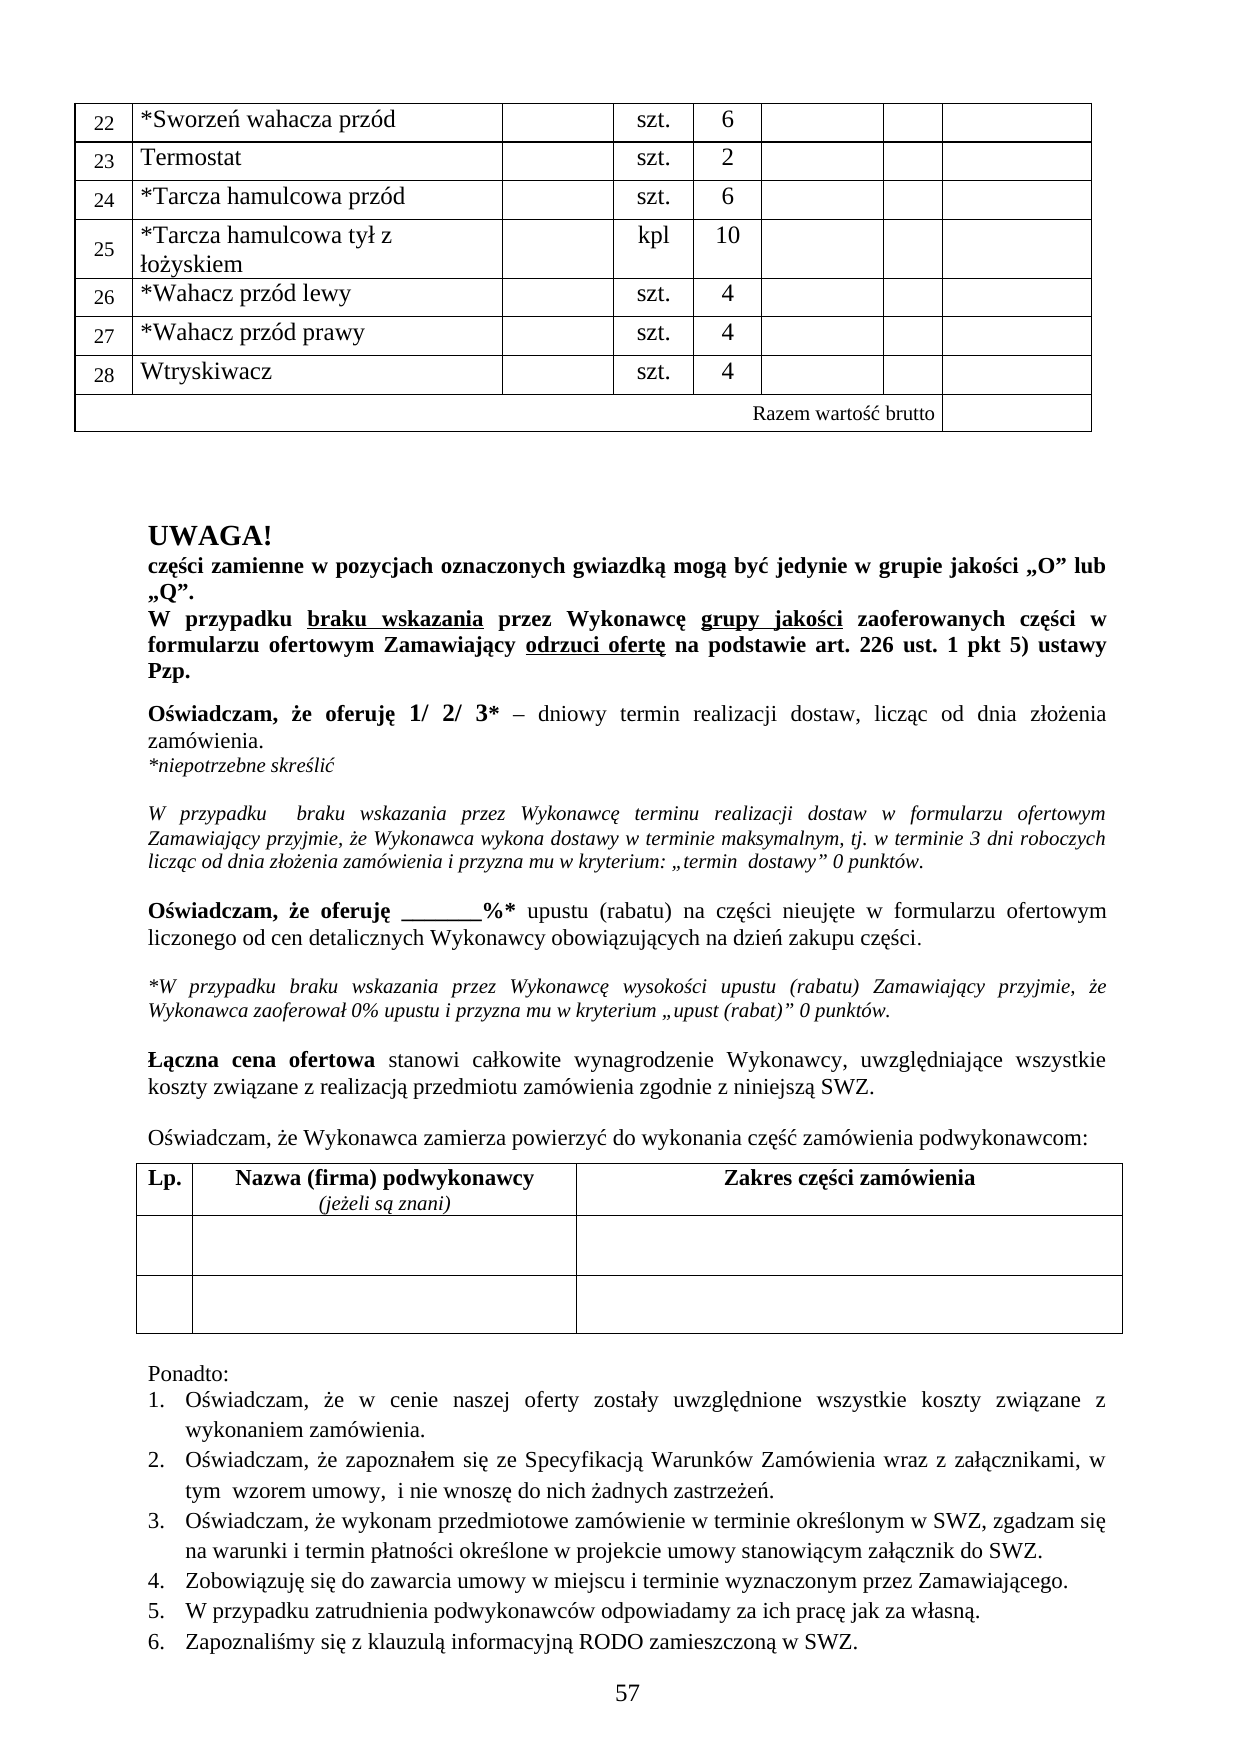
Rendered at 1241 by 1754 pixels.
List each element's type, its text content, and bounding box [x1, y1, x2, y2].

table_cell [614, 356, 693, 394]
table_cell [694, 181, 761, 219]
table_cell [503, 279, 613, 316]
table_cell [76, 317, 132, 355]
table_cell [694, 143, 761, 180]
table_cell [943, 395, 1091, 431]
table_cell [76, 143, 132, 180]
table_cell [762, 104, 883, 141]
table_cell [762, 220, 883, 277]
list W przypadku zatrudnienia podwykonawców odpowiadamy za ich pracę jak za własną. [148, 1598, 1107, 1624]
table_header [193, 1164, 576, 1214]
text Łączna cena ofertowa stanowi całkowite wynagrodzenie Wykonawcy, uwzględniające wszystkie koszty związane z realizacją przedmiotu zamówienia zgodnie z niniejszą SWZ. [148, 1047, 1107, 1099]
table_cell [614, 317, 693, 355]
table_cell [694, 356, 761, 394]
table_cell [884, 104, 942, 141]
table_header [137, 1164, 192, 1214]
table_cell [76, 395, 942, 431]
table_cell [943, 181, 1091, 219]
text *niepotrzebne skreślić [148, 753, 1107, 777]
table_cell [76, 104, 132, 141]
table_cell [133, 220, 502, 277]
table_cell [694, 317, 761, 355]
text Oświadczam, że oferuję _______%* upustu (rabatu) na części nieujęte w formularzu ofertowym liczonego od cen detalicznych Wykonawcy obowiązujących na dzień zakupu części. [148, 898, 1107, 950]
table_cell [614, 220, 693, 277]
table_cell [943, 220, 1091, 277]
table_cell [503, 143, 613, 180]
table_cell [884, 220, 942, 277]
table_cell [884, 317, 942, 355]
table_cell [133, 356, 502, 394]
list Oświadczam, że zapoznałem się ze Specyfikacją Warunków Zamówienia wraz z załącznikami, w tym wzorem umowy, i nie wnoszę do nich żadnych zastrzeżeń. [148, 1447, 1107, 1503]
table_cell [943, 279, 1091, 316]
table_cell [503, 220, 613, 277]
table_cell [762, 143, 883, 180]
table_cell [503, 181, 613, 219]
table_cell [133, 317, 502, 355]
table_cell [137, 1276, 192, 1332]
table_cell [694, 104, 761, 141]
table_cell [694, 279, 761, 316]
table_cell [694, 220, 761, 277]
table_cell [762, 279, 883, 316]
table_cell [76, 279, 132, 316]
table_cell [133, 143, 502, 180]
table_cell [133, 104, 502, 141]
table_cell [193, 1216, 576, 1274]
list Oświadczam, że w cenie naszej oferty zostały uwzględnione wszystkie koszty związane z wykonaniem zamówienia. [148, 1386, 1107, 1443]
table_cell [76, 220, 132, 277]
list Zapoznaliśmy się z klauzulą informacyjną RODO zamieszczoną w SWZ. [148, 1628, 1107, 1654]
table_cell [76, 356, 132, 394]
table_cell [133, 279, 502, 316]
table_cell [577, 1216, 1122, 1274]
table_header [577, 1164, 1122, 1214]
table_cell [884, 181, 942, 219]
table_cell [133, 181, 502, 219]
text W przypadku braku wskazania przez Wykonawcę grupy jakości zaoferowanych części w formularzu ofertowym Zamawiający odrzuci ofertę na podstawie art. 226 ust. 1 pkt 5) ustawy Pzp. [148, 605, 1107, 684]
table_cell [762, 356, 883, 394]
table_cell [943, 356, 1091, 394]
text UWAGA! [148, 518, 1107, 552]
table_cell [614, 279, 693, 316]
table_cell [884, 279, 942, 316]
text Oświadczam, że oferuję 1/ 2/ 3* – dniowy termin realizacji dostaw, licząc od dnia złożenia zamówienia. [148, 698, 1107, 753]
text części zamienne w pozycjach oznaczonych gwiazdką mogą być jedynie w grupie jakości „O” lub „Q”. [148, 552, 1107, 605]
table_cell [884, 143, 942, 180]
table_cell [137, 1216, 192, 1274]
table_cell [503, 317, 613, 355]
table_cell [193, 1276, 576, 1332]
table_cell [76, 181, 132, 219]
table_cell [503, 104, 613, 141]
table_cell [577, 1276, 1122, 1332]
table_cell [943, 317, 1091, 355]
text Oświadczam, że Wykonawca zamierza powierzyć do wykonania część zamówienia podwykonawcom: [148, 1124, 1107, 1151]
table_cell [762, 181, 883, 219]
text W przypadku braku wskazania przez Wykonawcę terminu realizacji dostaw w formularzu ofertowym Zamawiający przyjmie, że Wykonawca wykona dostawy w terminie maksymalnym, tj. w terminie 3 dni roboczych licząc od dnia złożenia zamówienia i przyzna mu w kryterium: „termin dostawy” 0 punktów. [148, 801, 1107, 873]
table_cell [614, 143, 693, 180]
list Zobowiązuję się do zawarcia umowy w miejscu i terminie wyznaczonym przez Zamawiającego. [148, 1567, 1107, 1594]
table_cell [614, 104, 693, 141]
text *W przypadku braku wskazania przez Wykonawcę wysokości upustu (rabatu) Zamawiający przyjmie, że Wykonawca zaoferował 0% upustu i przyzna mu w kryterium „upust (rabat)” 0 punktów. [148, 974, 1107, 1022]
list Oświadczam, że wykonam przedmiotowe zamówienie w terminie określonym w SWZ, zgadzam się na warunki i termin płatności określone w projekcie umowy stanowiącym załącznik do SWZ. [148, 1507, 1107, 1563]
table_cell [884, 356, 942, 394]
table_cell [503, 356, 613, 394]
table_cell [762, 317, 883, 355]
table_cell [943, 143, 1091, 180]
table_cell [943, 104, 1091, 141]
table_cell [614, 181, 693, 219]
text Ponadto: [148, 1360, 1107, 1386]
